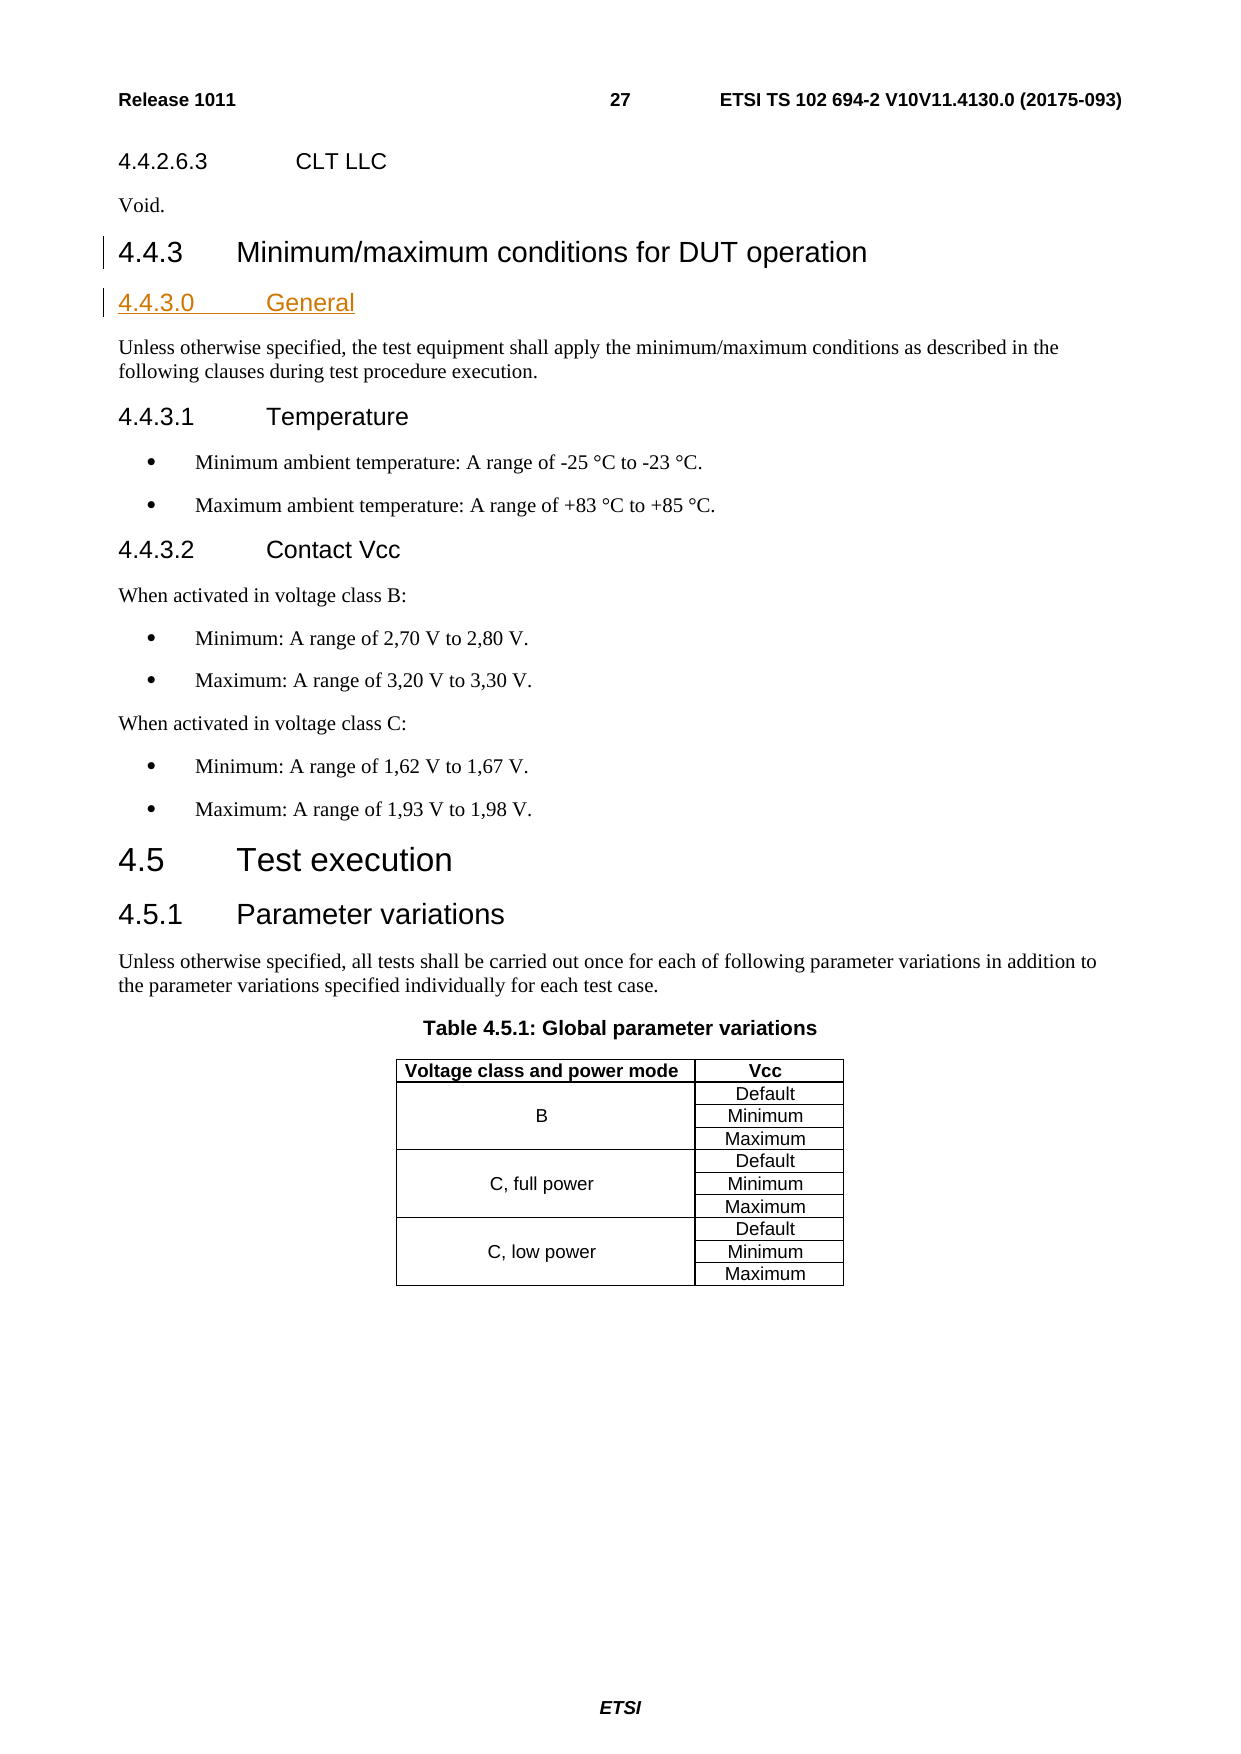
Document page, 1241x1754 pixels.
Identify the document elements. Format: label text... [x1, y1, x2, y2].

text Minimum: A range of 1,62 V to 1,67 V. [148, 754, 1122, 778]
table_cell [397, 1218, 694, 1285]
subtitle 4.5 Test execution [118, 840, 1122, 878]
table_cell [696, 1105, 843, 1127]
text Minimum: A range of 2,70 V to 2,80 V. [148, 626, 1122, 650]
text When activated in voltage class C: [118, 711, 1122, 735]
text Unless otherwise specified, all tests shall be carried out once for each of following parameter variations in addition to the parameter variations specified individually for each test case. [118, 949, 1122, 997]
subtitle 4.4.2.6.3 CLT LLC [118, 148, 1122, 174]
text Maximum: A range of 1,93 V to 1,98 V. [148, 797, 1122, 821]
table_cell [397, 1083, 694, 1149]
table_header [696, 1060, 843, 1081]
text Minimum ambient temperature: A range of -25 °C to -23 °C. [148, 450, 1122, 474]
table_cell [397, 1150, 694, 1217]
text Table 4.5.1: Global parameter variations [118, 1016, 1122, 1040]
text Maximum: A range of 3,20 V to 3,30 V. [148, 668, 1122, 692]
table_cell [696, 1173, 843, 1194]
text Maximum ambient temperature: A range of +83 °C to +85 °C. [148, 492, 1122, 517]
subtitle 4.4.3 Minimum/maximum conditions for DUT operation [118, 236, 1122, 269]
text Unless otherwise specified, the test equipment shall apply the minimum/maximum conditions as described in the following clauses during test procedure execution. [118, 335, 1122, 383]
subtitle 4.5.1 Parameter variations [118, 897, 1122, 930]
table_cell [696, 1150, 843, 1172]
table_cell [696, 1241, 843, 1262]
subtitle 4.4.3.1 Temperature [118, 402, 1122, 431]
subtitle 4.4.3.2 Contact Vcc [118, 535, 1122, 564]
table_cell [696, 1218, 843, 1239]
text Void. [118, 193, 1122, 217]
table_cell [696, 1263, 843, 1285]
text When activated in voltage class B: [118, 583, 1122, 607]
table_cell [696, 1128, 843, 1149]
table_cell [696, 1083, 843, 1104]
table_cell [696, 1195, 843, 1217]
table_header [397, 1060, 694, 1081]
